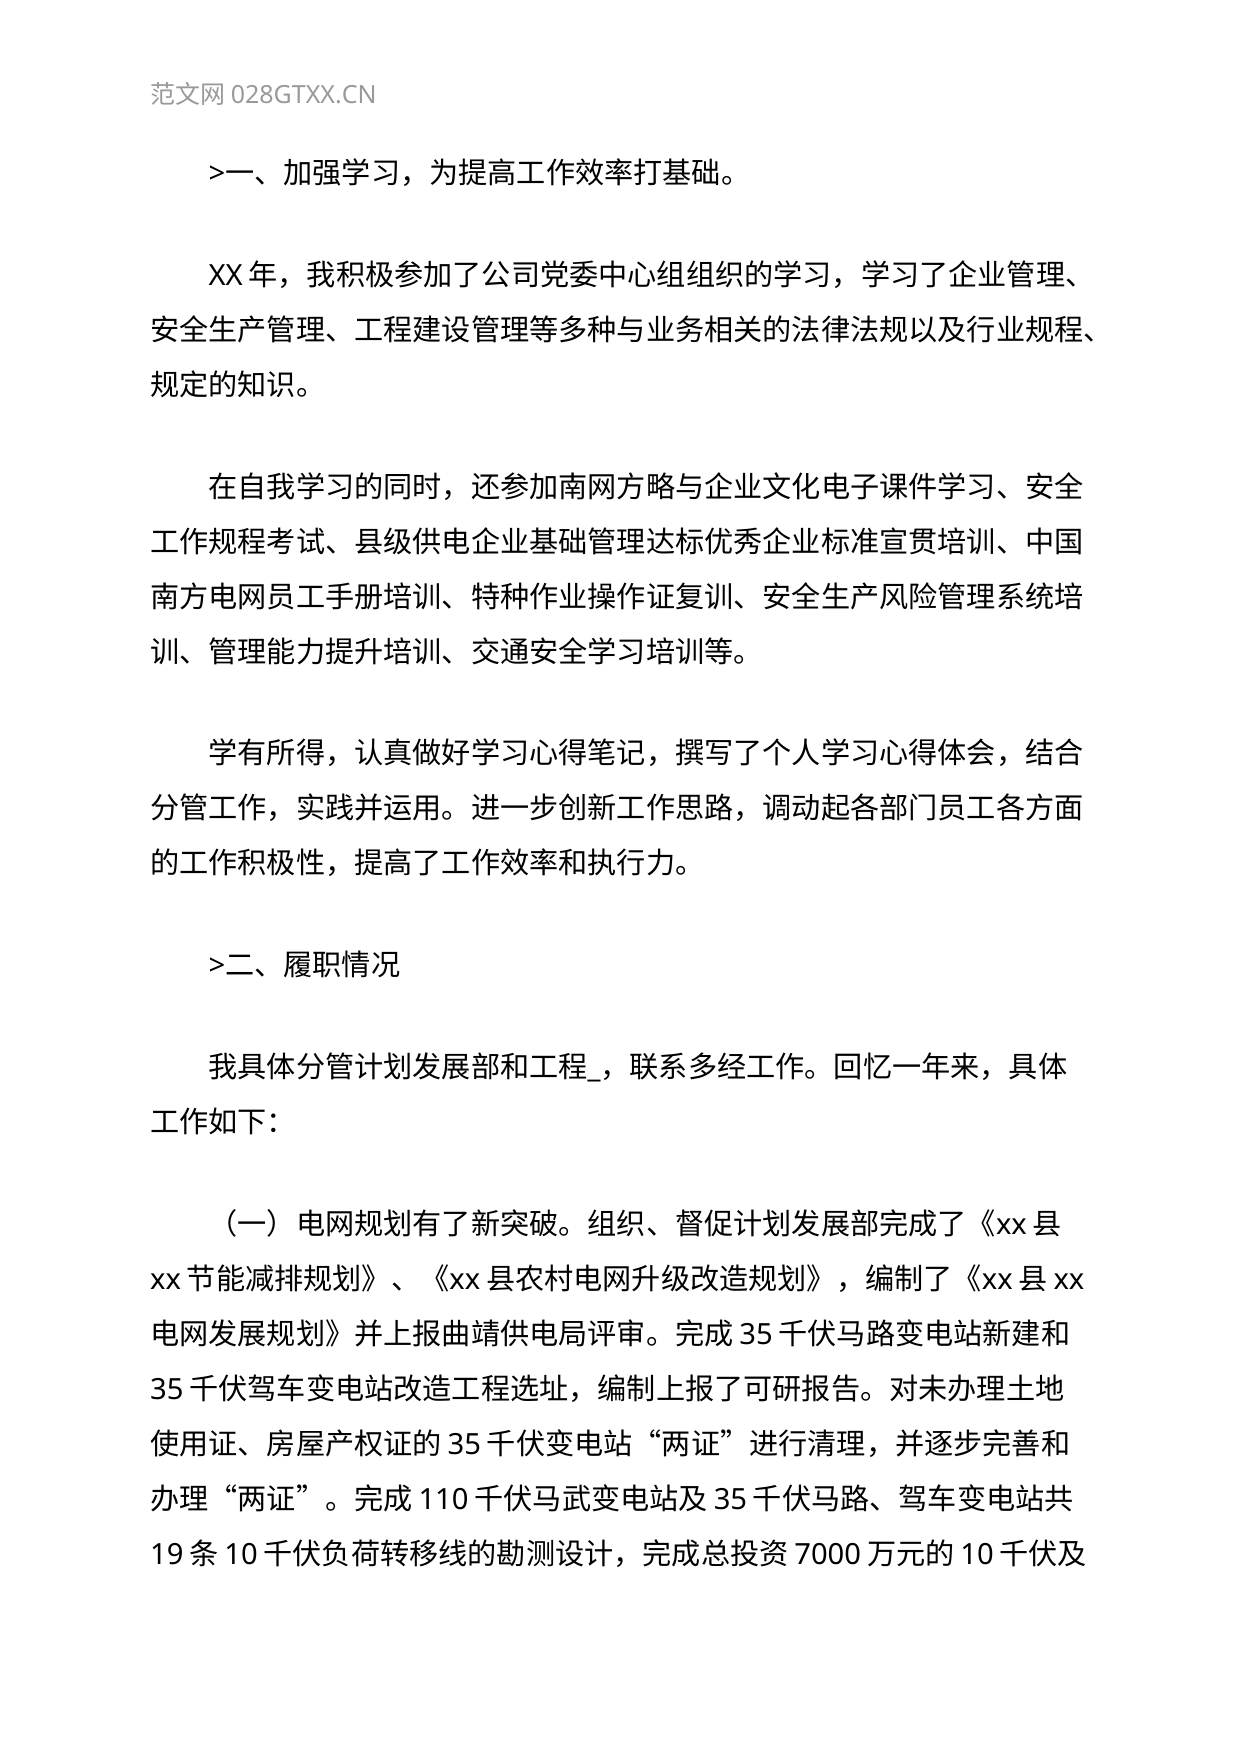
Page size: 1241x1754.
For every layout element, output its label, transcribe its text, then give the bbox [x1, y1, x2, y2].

text 我具体分管计划发展部和工程_，联系多经工作。回忆一年来，具体工作如下： [150, 1044, 1090, 1141]
text XX年，我积极参加了公司党委中心组组织的学习，学习了企业管理、安全生产管理、工程建设管理等多种与业务相关的法律法规以及行业规程、规定的知识。 [150, 252, 1090, 404]
text >一、加强学习，为提高工作效率打基础。 [150, 150, 1090, 192]
text 在自我学习的同时，还参加南网方略与企业文化电子课件学习、安全工作规程考试、县级供电企业基础管理达标优秀企业标准宣贯培训、中国南方电网员工手册培训、特种作业操作证复训、安全生产风险管理系统培训、管理能力提升培训、交通安全学习培训等。 [150, 464, 1090, 671]
text 学有所得，认真做好学习心得笔记，撰写了个人学习心得体会，结合分管工作，实践并运用。进一步创新工作思路，调动起各部门员工各方面的工作积极性，提高了工作效率和执行力。 [150, 730, 1090, 882]
text >二、履职情况 [150, 942, 1090, 984]
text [150, 1200, 1090, 1573]
